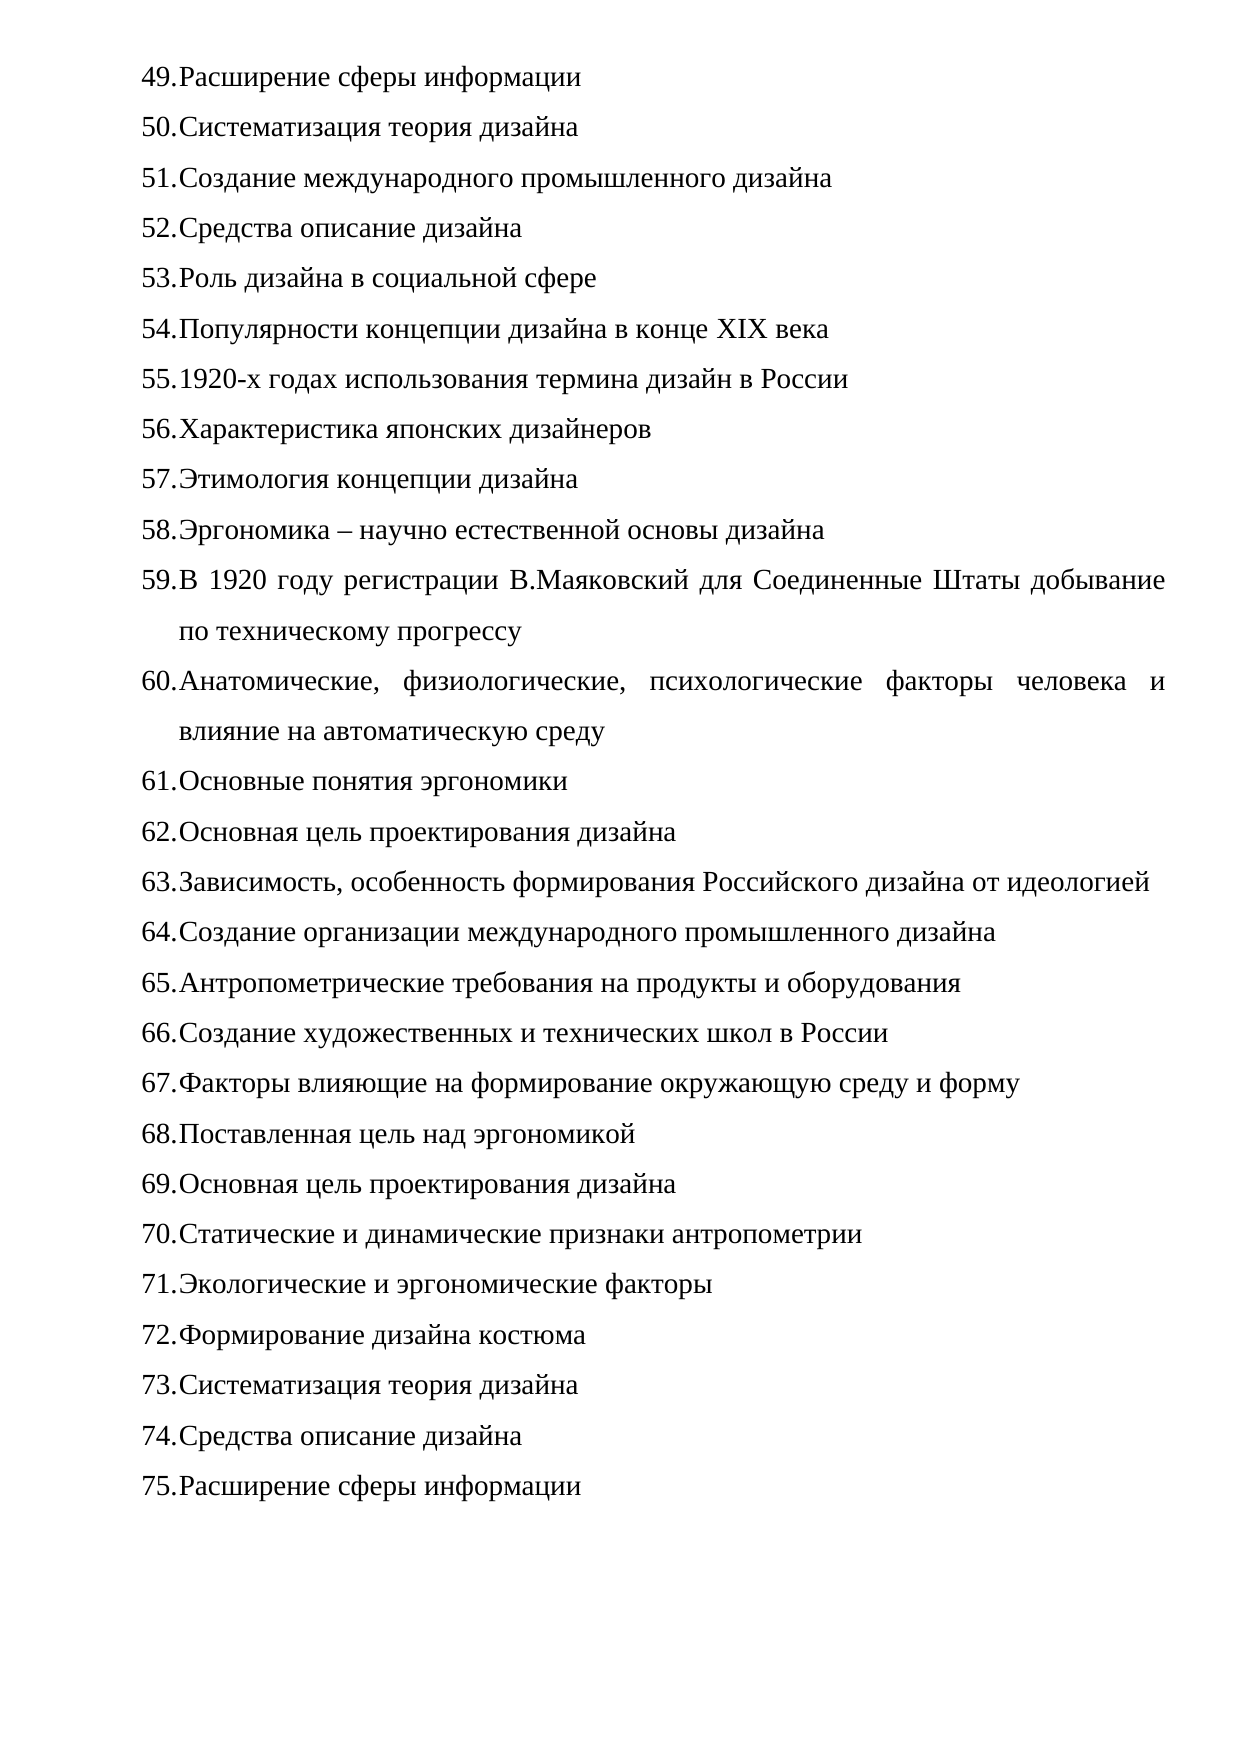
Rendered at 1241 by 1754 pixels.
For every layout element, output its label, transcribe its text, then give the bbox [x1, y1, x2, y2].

list Основная цель проектирования дизайна [141, 814, 1167, 847]
list Основные понятия эргономики [141, 763, 1167, 797]
list Формирование дизайна костюма [141, 1317, 1167, 1351]
list Поставленная цель над эргономикой [141, 1116, 1167, 1149]
list Характеристика японских дизайнеров [141, 411, 1167, 445]
list Расширение сферы информации [141, 1468, 1167, 1501]
list Основная цель проектирования дизайна [141, 1166, 1167, 1199]
list Расширение сферы информации [141, 59, 1167, 93]
list Факторы влияющие на формирование окружающую среду и форму [141, 1065, 1167, 1099]
list Создание художественных и технических школ в России [141, 1015, 1167, 1049]
list Роль дизайна в социальной сфере [141, 260, 1167, 294]
list Антропометрические требования на продукты и оборудования [141, 965, 1167, 998]
list Популярности концепции дизайна в конце XIX века [141, 311, 1167, 344]
list Систематизация теория дизайна [141, 1367, 1167, 1401]
list Создание международного промышленного дизайна [141, 160, 1167, 193]
list Зависимость, особенность формирования Российского дизайна от идеологией [141, 864, 1167, 898]
list Экологические и эргономические факторы [141, 1267, 1167, 1300]
list Статические и динамические признаки антропометрии [141, 1216, 1167, 1250]
list 1920-х годах использования термина дизайн в России [141, 361, 1167, 394]
list Эргономика – научно естественной основы дизайна [141, 512, 1167, 546]
list Средства описание дизайна [141, 1418, 1167, 1451]
list В 1920 году регистрации В.Маяковский для Соединенные Штаты добывание по техническому прогрессу [141, 562, 1167, 646]
list Средства описание дизайна [141, 210, 1167, 244]
list Систематизация теория дизайна [141, 109, 1167, 143]
list Создание организации международного промышленного дизайна [141, 914, 1167, 948]
list Этимология концепции дизайна [141, 462, 1167, 495]
list Анатомические, физиологические, психологические факторы человека и влияние на автоматическую среду [141, 663, 1167, 747]
